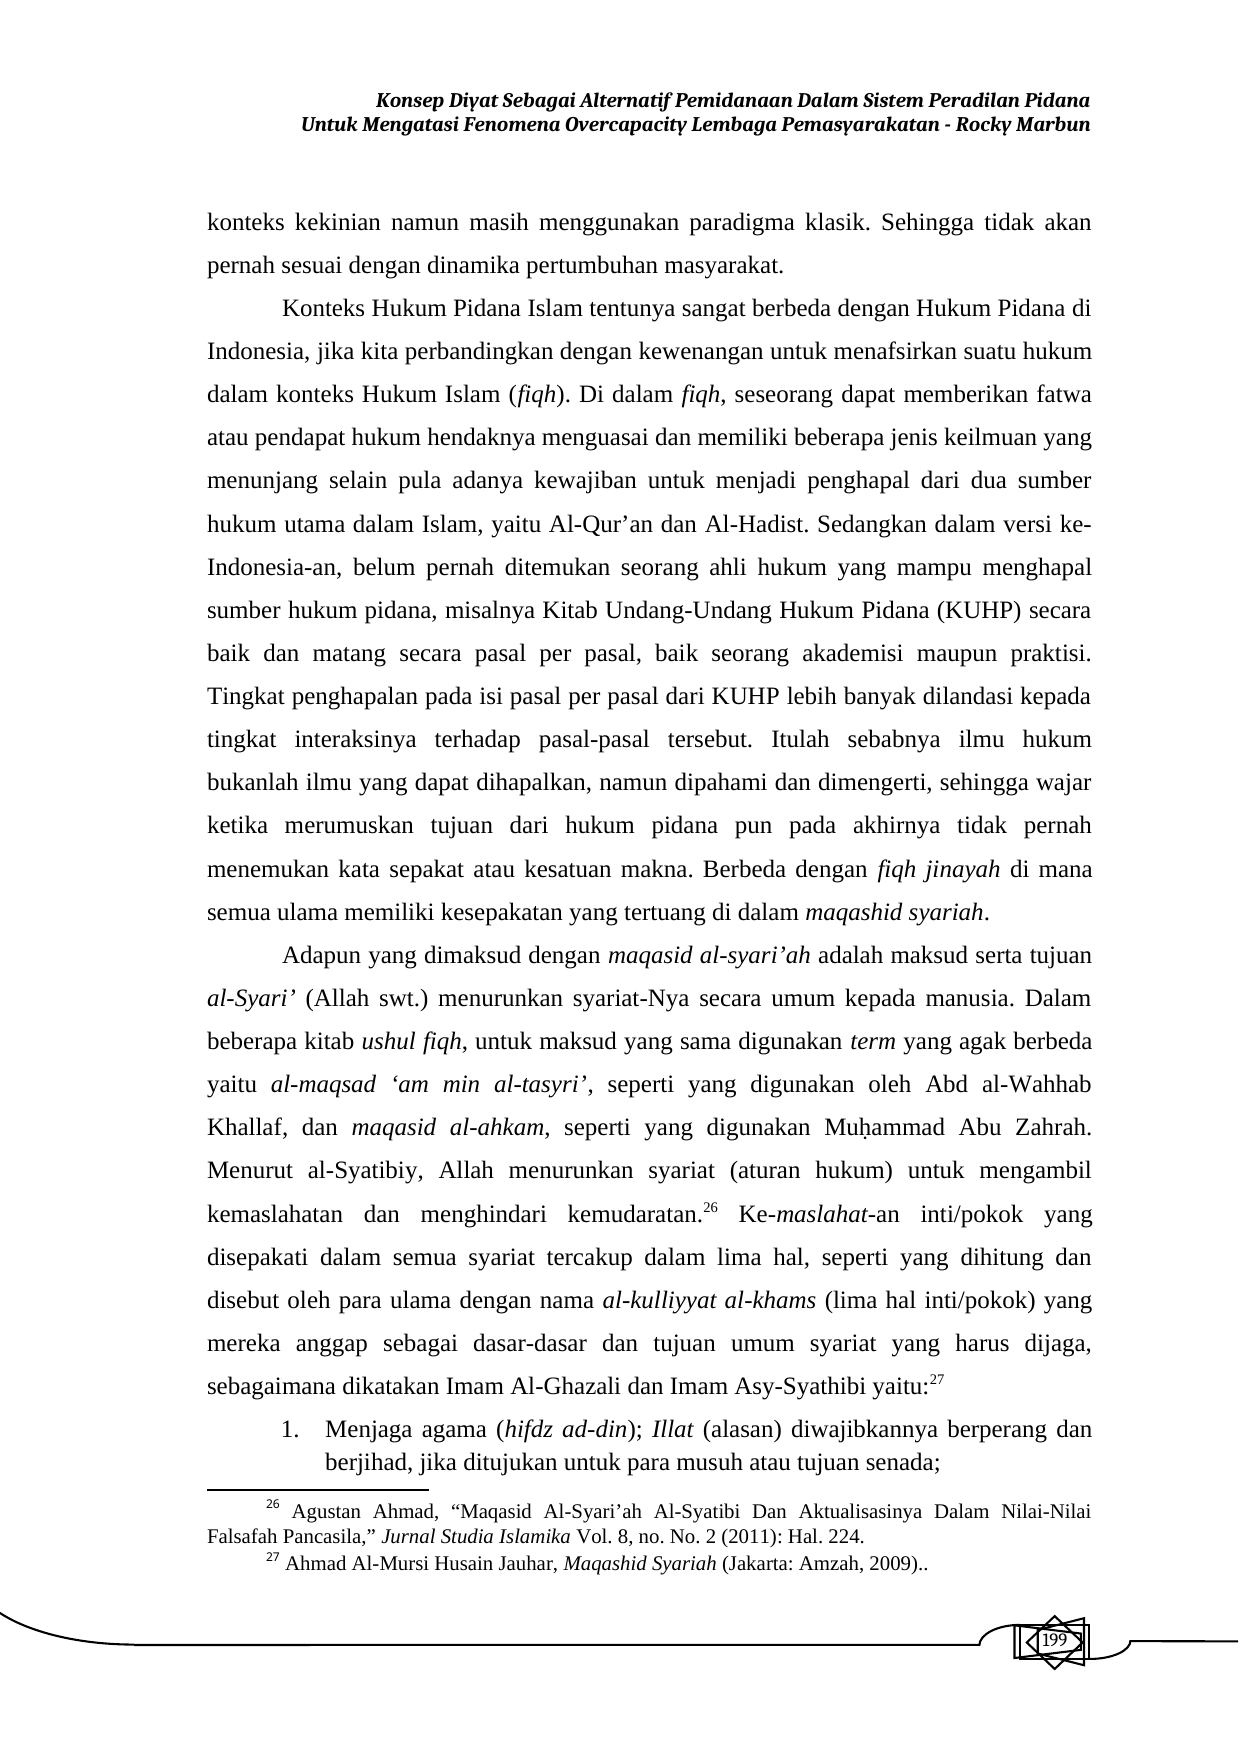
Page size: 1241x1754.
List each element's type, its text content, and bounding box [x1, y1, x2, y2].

text Konteks Hukum Pidana Islam tentunya sangat berbeda dengan Hukum Pidana di Indonesia, jika kita perbandingkan dengan kewenangan untuk menafsirkan suatu hukum dalam konteks Hukum Islam (fiqh). Di dalam fiqh, seseorang dapat memberikan fatwa atau pendapat hukum hendaknya menguasai dan memiliki beberapa jenis keilmuan yang menunjang selain pula adanya kewajiban untuk menjadi penghapal dari dua sumber hukum utama dalam Islam, yaitu Al-Qur’an dan Al-Hadist. Sedangkan dalam versi ke-Indonesia-an, belum pernah ditemukan seorang ahli hukum yang mampu menghapal sumber hukum pidana, misalnya Kitab Undang-Undang Hukum Pidana (KUHP) secara baik dan matang secara pasal per pasal, baik seorang akademisi maupun praktisi. Tingkat penghapalan pada isi pasal per pasal dari KUHP lebih banyak dilandasi kepada tingkat interaksinya terhadap pasal-pasal tersebut. Itulah sebabnya ilmu hukum bukanlah ilmu yang dapat dihapalkan, namun dipahami dan dimengerti, sehingga wajar ketika merumuskan tujuan dari hukum pidana pun pada akhirnya tidak pernah menemukan kata sepakat atau kesatuan makna. Berbeda dengan fiqh jinayah di mana semua ulama memiliki kesepakatan yang tertuang di dalam maqashid syariah. [207, 293, 1092, 926]
list Menjaga agama (hifdz ad-din); Illat (alasan) diwajibkannya berperang dan berjihad, jika ditujukan untuk para musuh atau tujuan senada; [281, 1414, 1092, 1476]
text Adapun yang dimaksud dengan maqasid al-syari’ah adalah maksud serta tujuan al-Syari’ (Allah swt.) menurunkan syariat-Nya secara umum kepada manusia. Dalam beberapa kitab ushul fiqh, untuk maksud yang sama digunakan term yang agak berbeda yaitu al-maqsad ‘am min al-tasyri’, seperti yang digunakan oleh Abd al-Wahhab Khallaf, dan maqasid al-ahkam, seperti yang digunakan Muḥammad Abu Zahrah. Menurut al-Syatibiy, Allah menurunkan syariat (aturan hukum) untuk mengambil kemaslahatan dan menghindari kemudaratan. Ke-maslahat-an inti/pokok yang disepakati dalam semua syariat tercakup dalam lima hal, seperti yang dihitung dan disebut oleh para ulama dengan nama al-kulliyyat al-khams (lima hal inti/pokok) yang mereka anggap sebagai dasar-dasar dan tujuan umum syariat yang harus dijaga, sebagaimana dikatakan Imam Al-Ghazali dan Imam Asy-Syathibi yaitu: [207, 940, 1092, 1400]
